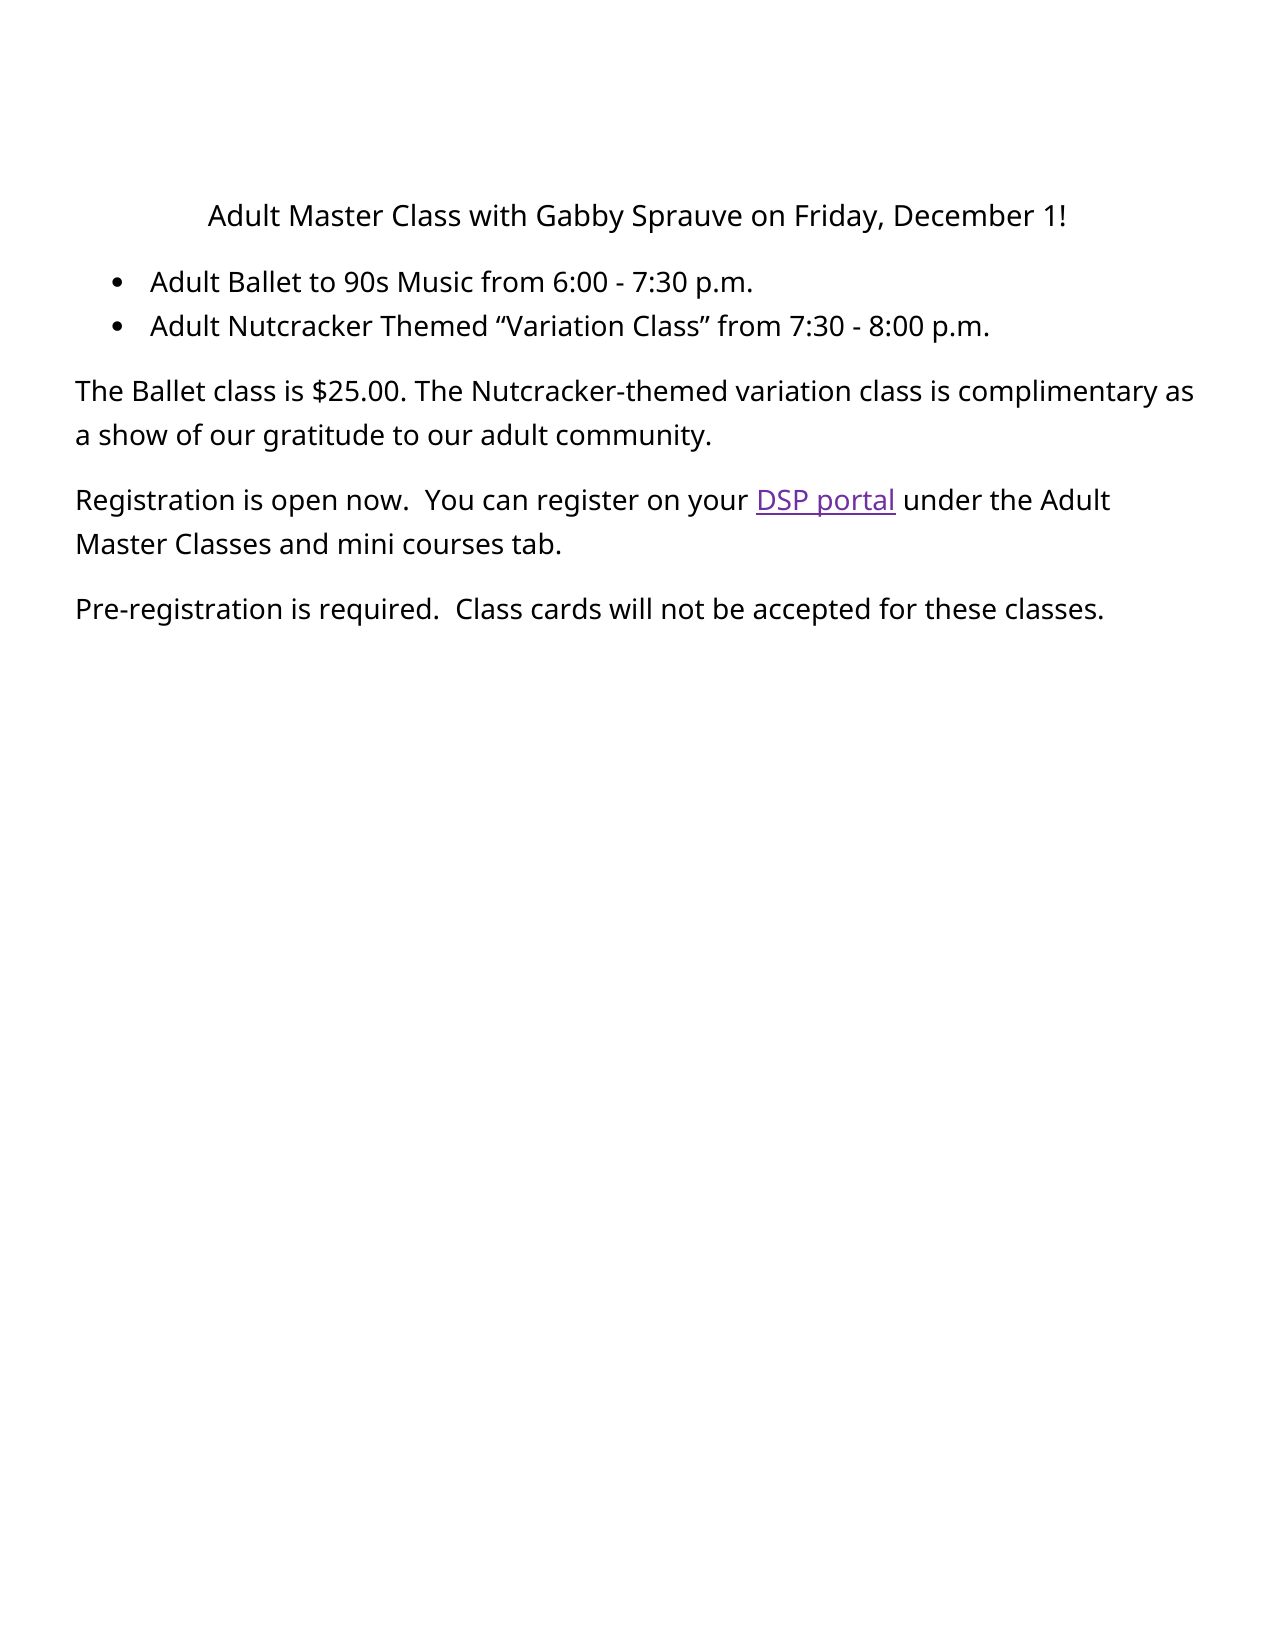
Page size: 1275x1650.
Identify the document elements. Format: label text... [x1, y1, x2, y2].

text Pre-registration is required. Class cards will not be accepted for these classes. [75, 589, 1200, 627]
text Registration is open now. You can register on your DSP portal under the Adult Master Classes and mini courses tab. [75, 480, 1200, 562]
list Adult Ballet to 90s Music from 6:00 - 7:30 p.m. [112, 262, 1200, 300]
text The Ballet class is $25.00. The Nutcracker-themed variation class is complimentary as a show of our gratitude to our adult community. [75, 371, 1200, 453]
list Adult Nutcracker Themed “Variation Class” from 7:30 - 8:00 p.m. [112, 306, 1200, 344]
text Adult Master Class with Gabby Sprauve on Friday, December 1! [75, 196, 1200, 235]
